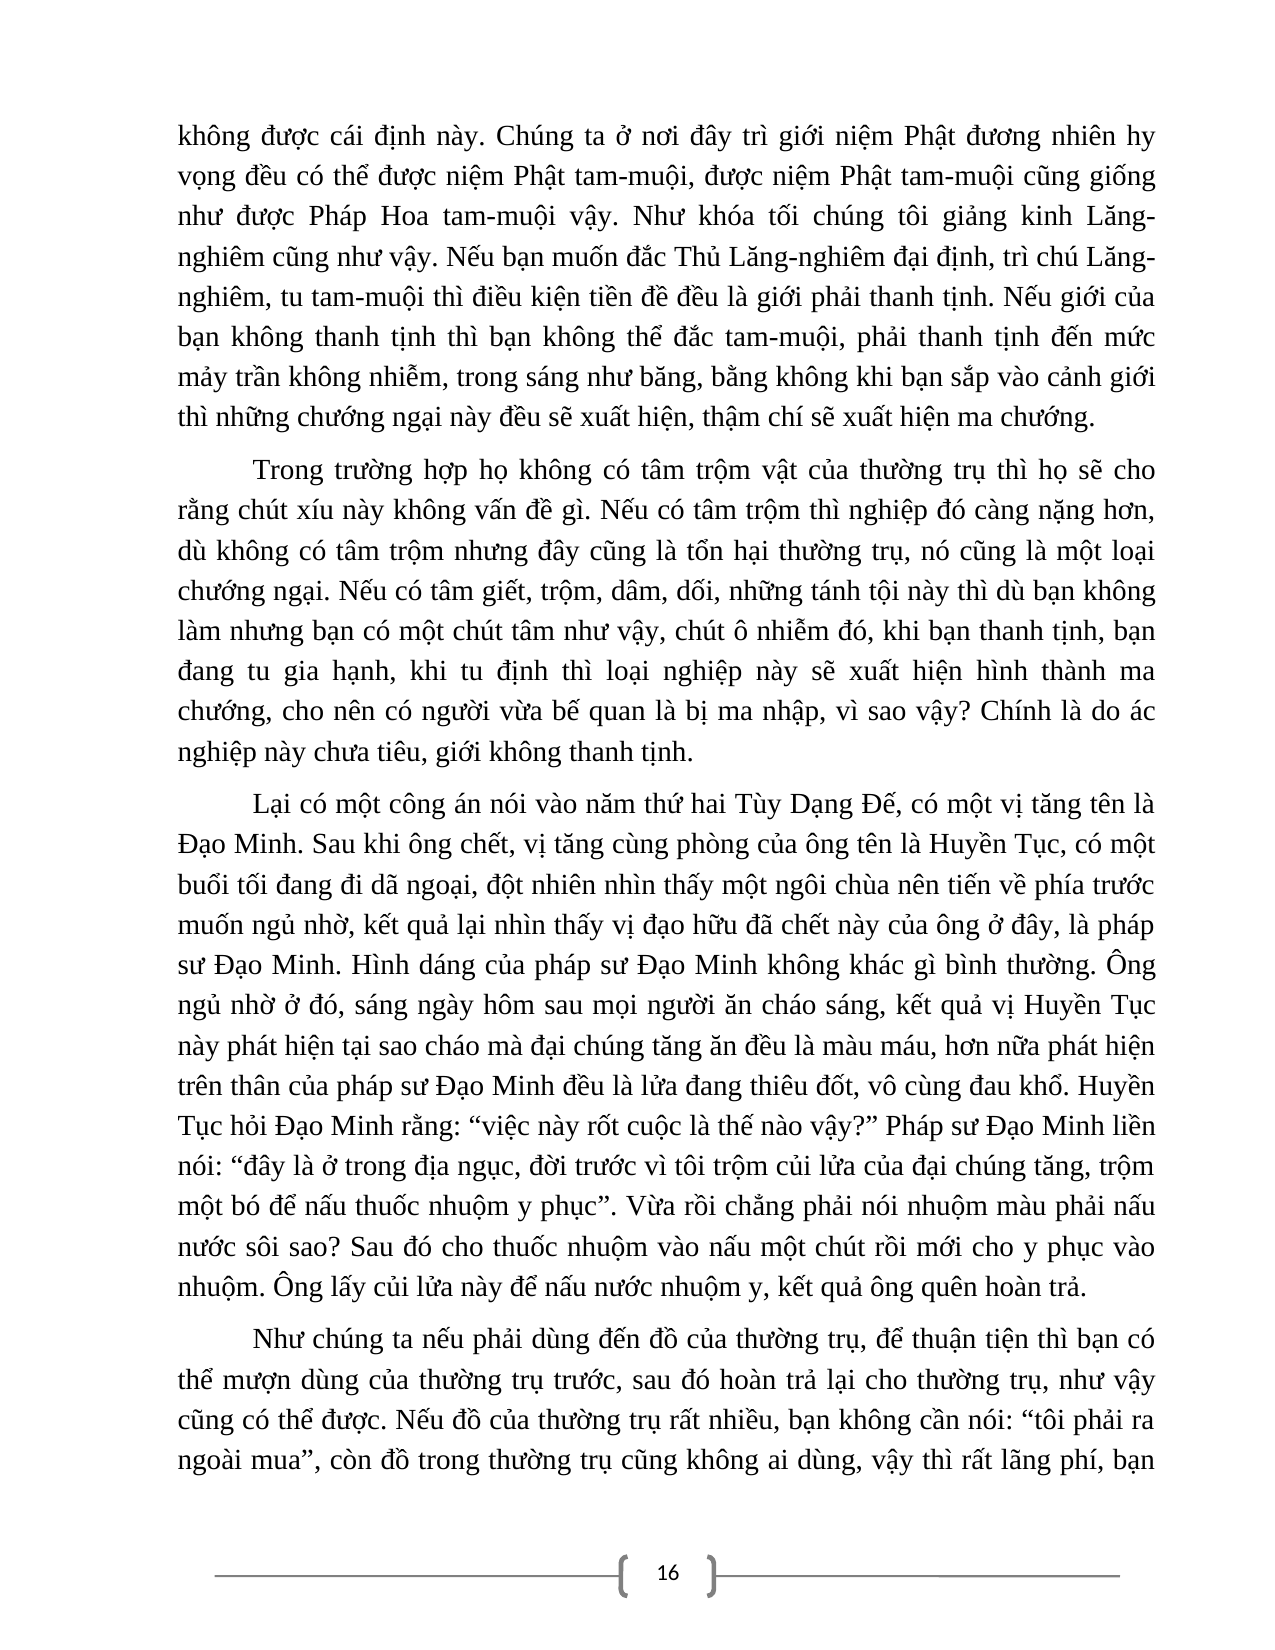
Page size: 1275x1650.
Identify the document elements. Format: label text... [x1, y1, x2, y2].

text Lại có một công án nói vào năm thứ hai Tùy Dạng Đế, có một vị tăng tên là Đạo Minh. Sau khi ông chết, vị tăng cùng phòng của ông tên là Huyền Tục, có một buổi tối đang đi dã ngoại, đột nhiên nhìn thấy một ngôi chùa nên tiến về phía trước muốn ngủ nhờ, kết quả lại nhìn thấy vị đạo hữu đã chết này của ông ở đây, là pháp sư Đạo Minh. Hình dáng của pháp sư Đạo Minh không khác gì bình thường. Ông ngủ nhờ ở đó, sáng ngày hôm sau mọi người ăn cháo sáng, kết quả vị Huyền Tục này phát hiện tại sao cháo mà đại chúng tăng ăn đều là màu máu, hơn nữa phát hiện trên thân của pháp sư Đạo Minh đều là lửa đang thiêu đốt, vô cùng đau khổ. Huyền Tục hỏi Đạo Minh rằng: “việc này rốt cuộc là thế nào vậy?” Pháp sư Đạo Minh liền nói: “đây là ở trong địa ngục, đời trước vì tôi trộm củi lửa của đại chúng tăng, trộm một bó để nấu thuốc nhuộm y phục”. Vừa rồi chẳng phải nói nhuộm màu phải nấu nước sôi sao? Sau đó cho thuốc nhuộm vào nấu một chút rồi mới cho y phục vào nhuộm. Ông lấy củi lửa này để nấu nước nhuộm y, kết quả ông quên hoàn trả. [177, 786, 1157, 1302]
text Trong trường hợp họ không có tâm trộm vật của thường trụ thì họ sẽ cho rằng chút xíu này không vấn đề gì. Nếu có tâm trộm thì nghiệp đó càng nặng hơn, dù không có tâm trộm nhưng đây cũng là tổn hại thường trụ, nó cũng là một loại chướng ngại. Nếu có tâm giết, trộm, dâm, dối, những tánh tội này thì dù bạn không làm nhưng bạn có một chút tâm như vậy, chút ô nhiễm đó, khi bạn thanh tịnh, bạn đang tu gia hạnh, khi tu định thì loại nghiệp này sẽ xuất hiện hình thành ma chướng, cho nên có người vừa bế quan là bị ma nhập, vì sao vậy? Chính là do ác nghiệp này chưa tiêu, giới không thanh tịnh. [177, 452, 1157, 767]
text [177, 118, 1157, 433]
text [177, 1322, 1157, 1476]
